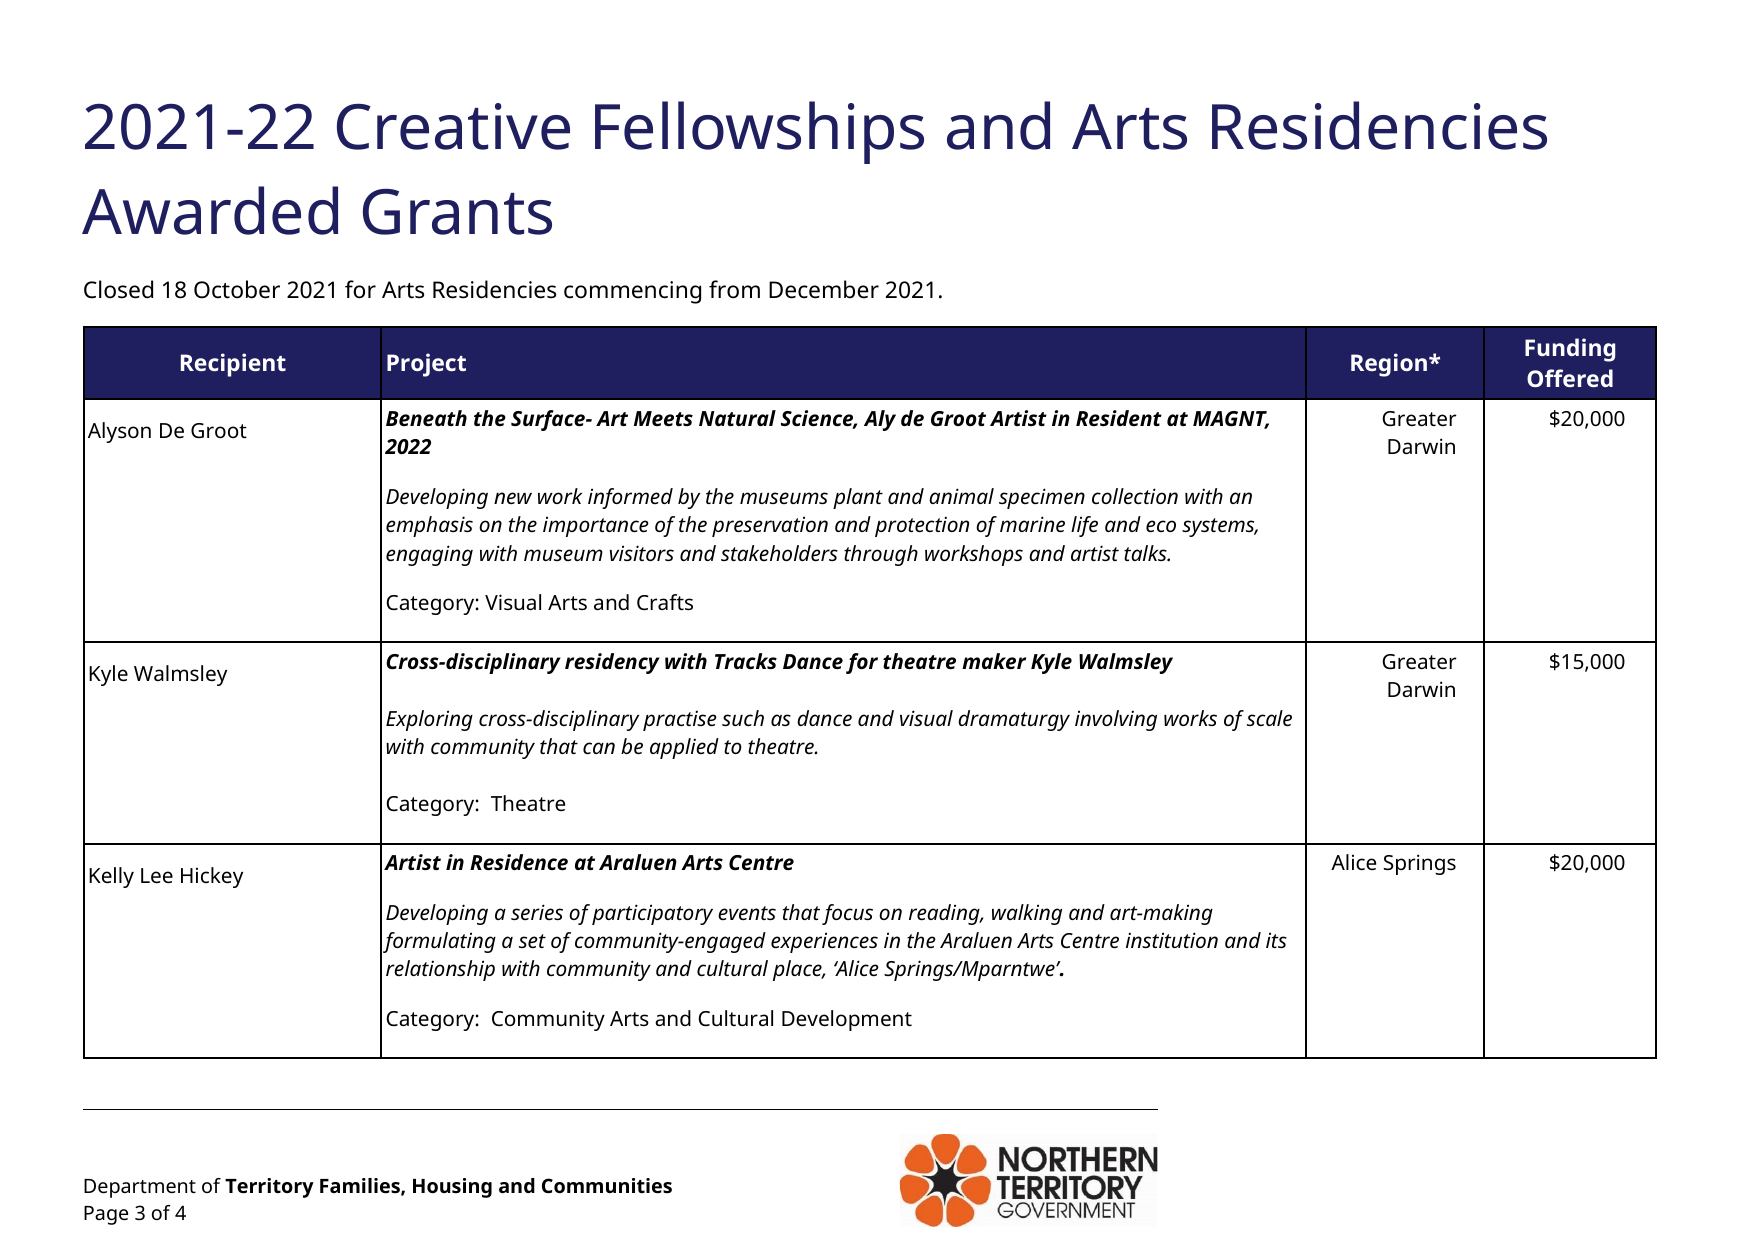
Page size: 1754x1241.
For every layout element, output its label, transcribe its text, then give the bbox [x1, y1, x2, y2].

table_cell Greater Darwin [1307, 400, 1483, 641]
table_cell Alyson De Groot [85, 400, 380, 641]
table_cell Kyle Walmsley [85, 643, 380, 843]
table_cell Alice Springs [1307, 845, 1483, 1057]
table_cell Beneath the Surface- Art Meets Natural Science, Aly de Groot Artist in Resident at MAGNT, 2022 Developing new work informed by the museums plant and animal specimen collection with an emphasis on the importance of the preservation and protection of marine life and eco systems, engaging with museum visitors and stakeholders through workshops and artist talks. Category: Visual Arts and Crafts [382, 400, 1305, 641]
picture [899, 1134, 1158, 1227]
table_header Project [382, 328, 1305, 398]
table_cell $15,000 [1485, 643, 1655, 843]
table_header Funding Offered [1485, 328, 1655, 398]
table_cell Greater Darwin [1307, 643, 1483, 843]
text Closed 18 October 2021 for Arts Residencies commencing from December 2021. [83, 274, 1671, 305]
table_cell Artist in Residence at Araluen Arts Centre Developing a series of participatory events that focus on reading, walking and art-making formulating a set of community-engaged experiences in the Araluen Arts Centre institution and its relationship with community and cultural place, ‘Alice Springs/Mparntwe’. Category: Community Arts and Cultural Development [382, 845, 1305, 1057]
table_cell $20,000 [1485, 845, 1655, 1057]
table_cell Cross-disciplinary residency with Tracks Dance for theatre maker Kyle Walmsley Exploring cross-disciplinary practise such as dance and visual dramaturgy involving works of scale with community that can be applied to theatre. Category: Theatre [382, 643, 1305, 843]
table_cell Kelly Lee Hickey [85, 845, 380, 1057]
table_header Recipient [85, 328, 380, 398]
table_cell $20,000 [1485, 400, 1655, 641]
table_header Region* [1307, 328, 1483, 398]
